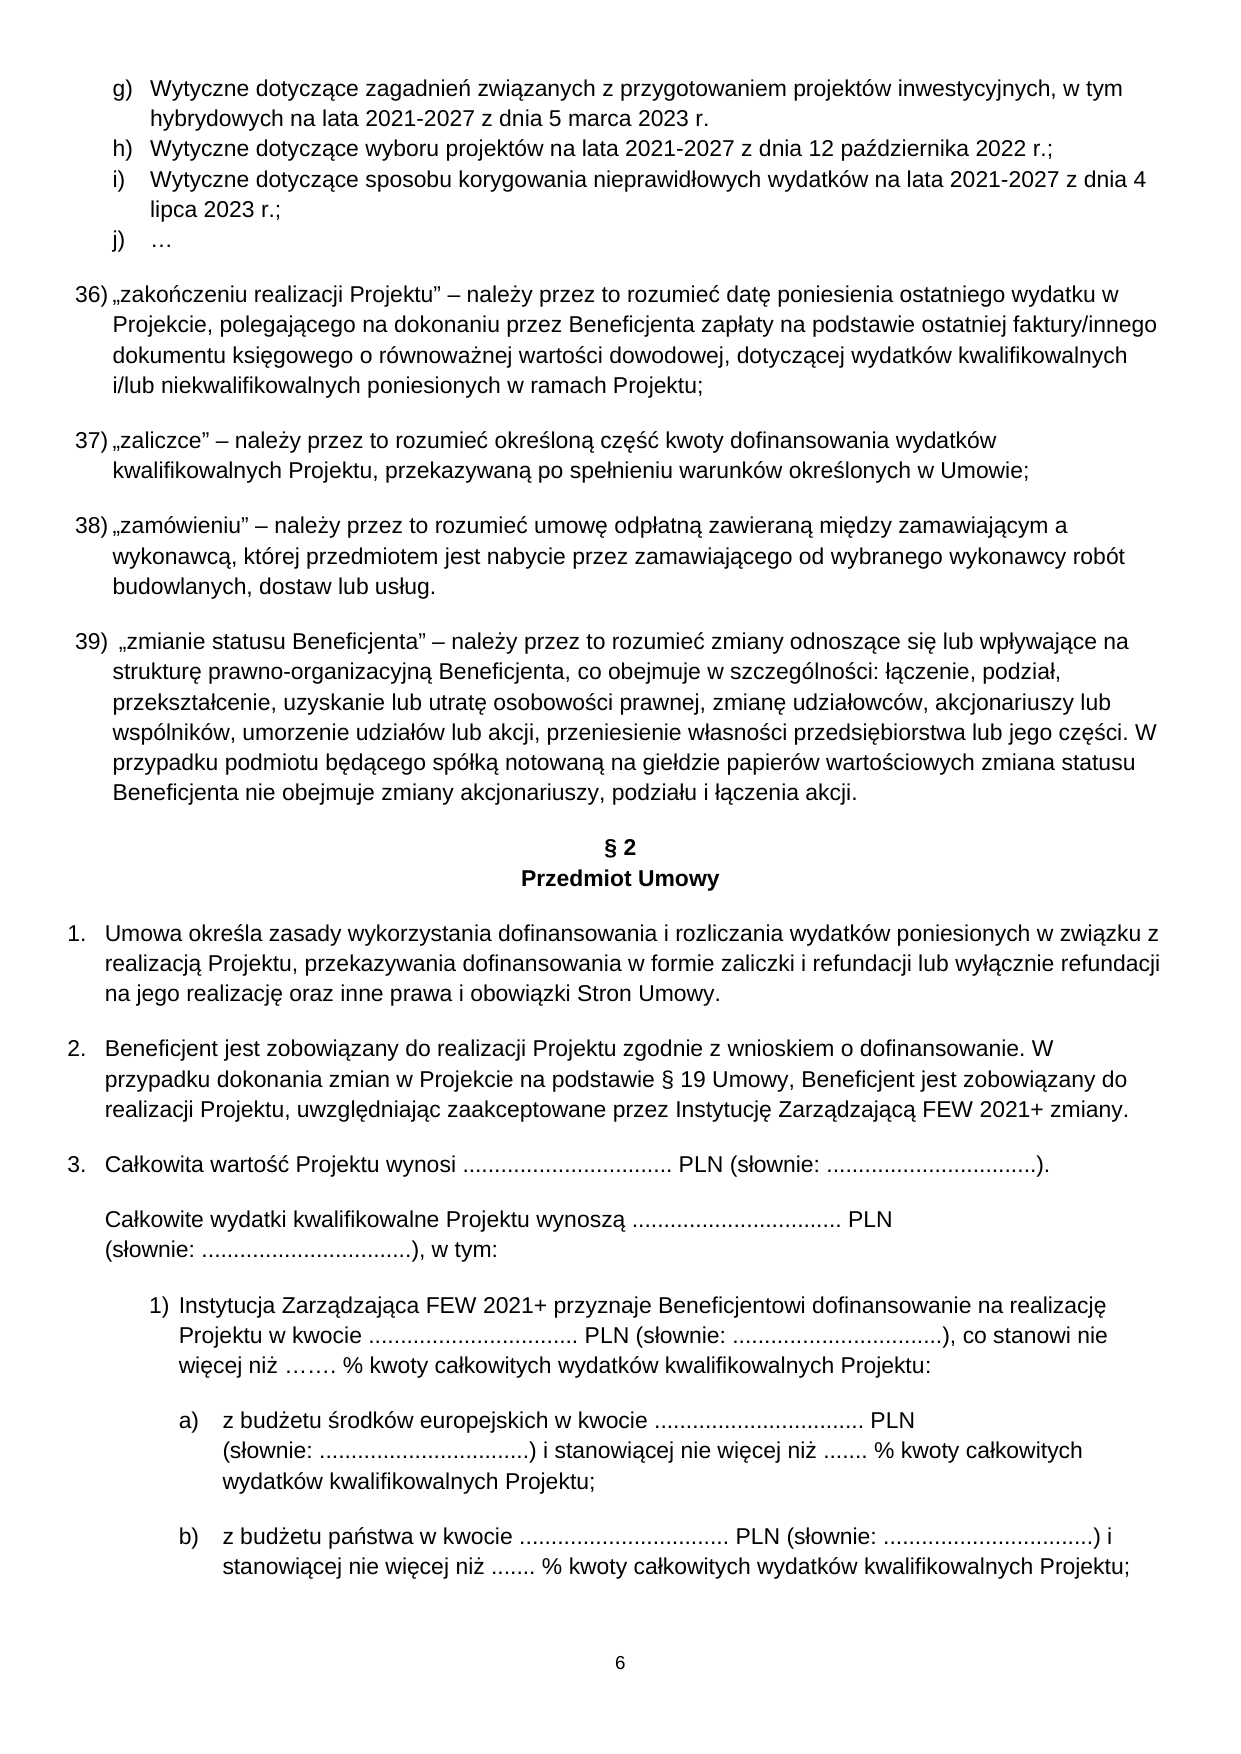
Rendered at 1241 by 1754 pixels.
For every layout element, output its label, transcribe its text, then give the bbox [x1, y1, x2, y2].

text Całkowita wartość Projektu wynosi ................................. PLN (słownie: .................................). [67, 1151, 1165, 1177]
list Wytyczne dotyczące zagadnień związanych z przygotowaniem projektów inwestycyjnych, w tym hybrydowych na lata 2021-2027 z dnia 5 marca 2023 r. [112, 75, 1165, 132]
text 1) Instytucja Zarządzająca FEW 2021+ przyznaje Beneficjentowi dofinansowanie na realizację Projektu w kwocie ................................. PLN (słownie: .................................), co stanowi nie więcej niż ……. % kwoty całkowitych wydatków kwalifikowalnych Projektu: [149, 1292, 1165, 1378]
list Wytyczne dotyczące wyboru projektów na lata 2021-2027 z dnia 12 października 2022 r.; [112, 135, 1165, 162]
text Umowa określa zasady wykorzystania dofinansowania i rozliczania wydatków poniesionych w związku z realizacją Projektu, przekazywania dofinansowania w formie zaliczki i refundacji lub wyłącznie refundacji na jego realizację oraz inne prawa i obowiązki Stron Umowy. [67, 920, 1165, 1007]
list „zmianie statusu Beneficjenta” – należy przez to rozumieć zmiany odnoszące się lub wpływające na strukturę prawno-organizacyjną Beneficjenta, co obejmuje w szczególności: łączenie, podział, przekształcenie, uzyskanie lub utratę osobowości prawnej, zmianę udziałowców, akcjonariuszy lub wspólników, umorzenie udziałów lub akcji, przeniesienie własności przedsiębiorstwa lub jego części. W przypadku podmiotu będącego spółką notowaną na giełdzie papierów wartościowych zmiana statusu Beneficjenta nie obejmuje zmiany akcjonariuszy, podziału i łączenia akcji. [75, 628, 1165, 806]
list „zakończeniu realizacji Projektu” – należy przez to rozumieć datę poniesienia ostatniego wydatku w Projekcie, polegającego na dokonaniu przez Beneficjenta zapłaty na podstawie ostatniej faktury/innego dokumentu księgowego o równoważnej wartości dowodowej, dotyczącej wydatków kwalifikowalnych i/lub niekwalifikowalnych poniesionych w ramach Projektu; [75, 281, 1165, 398]
list „zamówieniu” – należy przez to rozumieć umowę odpłatną zawieraną między zamawiającym a wykonawcą, której przedmiotem jest nabycie przez zamawiającego od wybranego wykonawcy robót budowlanych, dostaw lub usług. [75, 512, 1165, 599]
subtitle Przedmiot Umowy [75, 864, 1165, 891]
list Wytyczne dotyczące sposobu korygowania nieprawidłowych wydatków na lata 2021-2027 z dnia 4 lipca 2023 r.; [112, 166, 1165, 222]
text Beneficjent jest zobowiązany do realizacji Projektu zgodnie z wnioskiem o dofinansowanie. W przypadku dokonania zmian w Projekcie na podstawie § 19 Umowy, Beneficjent jest zobowiązany do realizacji Projektu, uwzględniając zaakceptowane przez Instytucję Zarządzającą FEW 2021+ zmiany. [67, 1035, 1165, 1122]
list … [112, 226, 1165, 252]
list „zaliczce” – należy przez to rozumieć określoną część kwoty dofinansowania wydatków kwalifikowalnych Projektu, przekazywaną po spełnieniu warunków określonych w Umowie; [75, 427, 1165, 484]
text b) z budżetu państwa w kwocie ................................. PLN (słownie: .................................) i stanowiącej nie więcej niż ....... % kwoty całkowitych wydatków kwalifikowalnych Projektu; [178, 1523, 1165, 1579]
list Całkowite wydatki kwalifikowalne Projektu wynoszą ................................. PLN (słownie: .................................), w tym: [104, 1206, 1165, 1263]
text § 2 [75, 834, 1165, 861]
text a) z budżetu środków europejskich w kwocie ................................. PLN (słownie: .................................) i stanowiącej nie więcej niż ....... % kwoty całkowitych wydatków kwalifikowalnych Projektu; [178, 1407, 1165, 1494]
